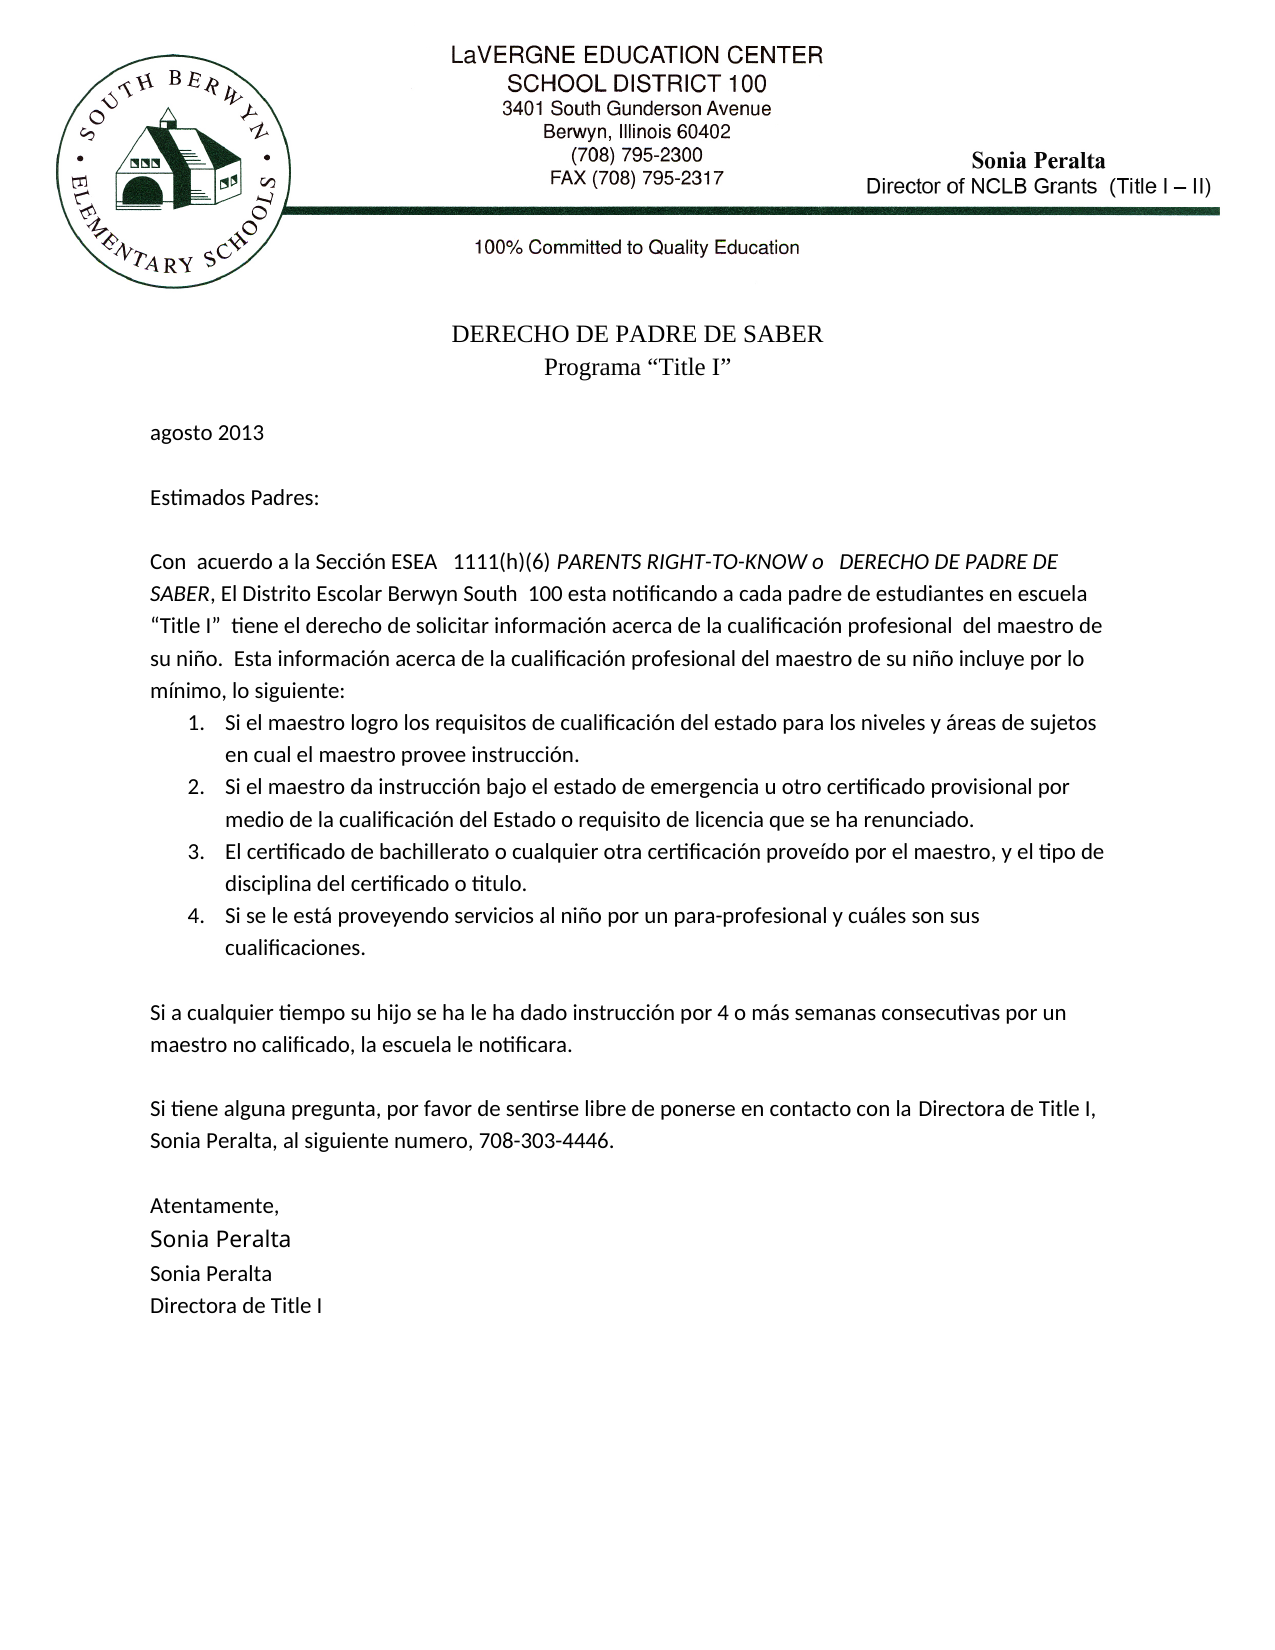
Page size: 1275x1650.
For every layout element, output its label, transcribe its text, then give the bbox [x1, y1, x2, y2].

picture [37, 17, 1238, 316]
text Si tiene alguna pregunta, por favor de sentirse libre de ponerse en contacto con la Directora de Title I, Sonia Peralta, al siguiente numero, 708-303-4446. [150, 1094, 1125, 1154]
text agosto 2013 [150, 418, 1125, 446]
text Atentamente, [150, 1191, 1125, 1219]
text Si a cualquier tiempo su hijo se ha le ha dado instrucción por 4 o más semanas consecutivas por un maestro no calificado, la escuela le notificara. [150, 998, 1125, 1058]
text Directora de Title I [150, 1291, 1125, 1319]
text Con acuerdo a la Sección ESEA 1111(h)(6) PARENTS RIGHT-TO-KNOW o DERECHO DE PADRE DE SABER, El Distrito Escolar Berwyn South 100 esta notificando a cada padre de estudiantes en escuela “Title I” tiene el derecho de solicitar información acerca de la cualificación profesional del maestro de su niño. Esta información acerca de la cualificación profesional del maestro de su niño incluye por lo mínimo, lo siguiente: [150, 547, 1125, 704]
text Programa “Title I” [150, 352, 1125, 381]
text Sonia Peralta [150, 1259, 1125, 1287]
list Si se le está proveyendo servicios al niño por un para-profesional y cuáles son sus cualificaciones. [187, 901, 1125, 961]
list Si el maestro logro los requisitos de cualificación del estado para los niveles y áreas de sujetos en cual el maestro provee instrucción. [187, 708, 1125, 768]
text Estimados Padres: [150, 483, 1125, 511]
text Sonia Peralta [150, 1223, 1125, 1254]
list El certificado de bachillerato o cualquier otra certificación proveído por el maestro, y el tipo de disciplina del certificado o titulo. [187, 837, 1125, 897]
text DERECHO DE PADRE DE SABER [150, 159, 1125, 348]
list Si el maestro da instrucción bajo el estado de emergencia u otro certificado provisional por medio de la cualificación del Estado o requisito de licencia que se ha renunciado. [187, 772, 1125, 833]
